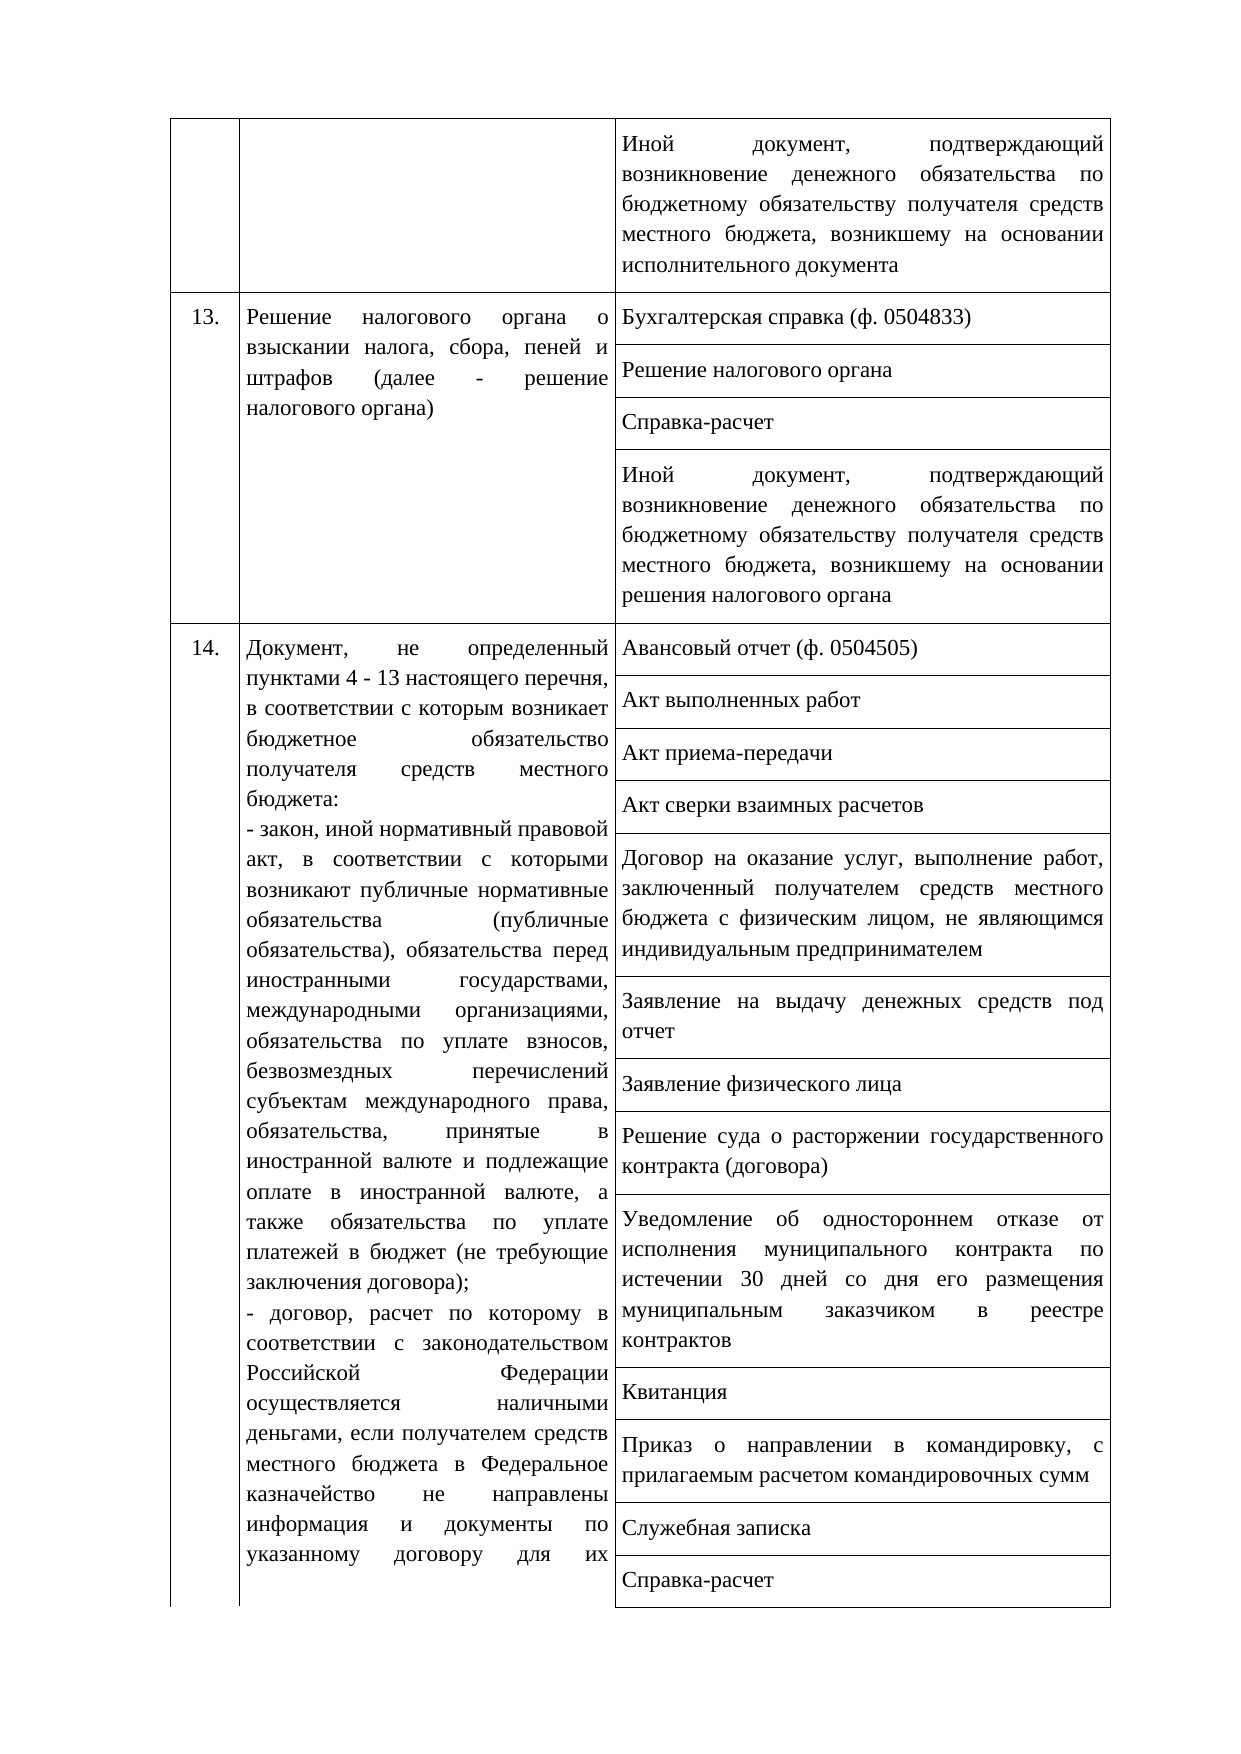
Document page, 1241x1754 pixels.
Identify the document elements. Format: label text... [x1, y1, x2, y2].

table_cell Заявление на выдачу денежных средств под отчет [616, 977, 1110, 1058]
table_cell Квитанция [616, 1368, 1110, 1419]
table_cell Акт выполненных работ [616, 676, 1110, 727]
table_cell Бухгалтерская справка (ф. 0504833) [616, 293, 1110, 344]
table_cell Служебная записка [616, 1503, 1110, 1554]
table_cell Решение суда о расторжении государственного контракта (договора) [616, 1112, 1110, 1193]
table_cell 13. [171, 293, 239, 622]
table_cell Заявление физического лица [616, 1059, 1110, 1111]
table_cell Документ, не определенный пунктами 4 - 13 настоящего перечня, в соответствии с которым возникает бюджетное обязательство получателя средств местного бюджета: - закон, иной нормативный правовой акт, в соответствии с которыми возникают публичные нормативные обязательства (публичные обязательства), обязательства перед иностранными государствами, международными организациями, обязательства по уплате взносов, безвозмездных перечислений субъектам международного права, обязательства, принятые в иностранной валюте и подлежащие оплате в иностранной валюте, а также обязательства по уплате платежей в бюджет (не требующие заключения договора); - договор, расчет по которому в соответствии с законодательством Российской Федерации осуществляется наличными деньгами, если получателем средств местного бюджета в Федеральное казначейство не направлены информация и документы по указанному договору для их включения в реестр контрактов; [240, 624, 615, 1607]
table_cell Справка-расчет [616, 398, 1110, 449]
table_cell Акт приема-передачи [616, 729, 1110, 780]
table_cell Уведомление об одностороннем отказе от исполнения муниципального контракта по истечении 30 дней со дня его размещения муниципальным заказчиком в реестре контрактов [616, 1195, 1110, 1367]
table_cell Иной документ, подтверждающий возникновение денежного обязательства по бюджетному обязательству получателя средств местного бюджета, возникшему на основании решения налогового органа [616, 450, 1110, 622]
table_cell Решение налогового органа [616, 345, 1110, 397]
table_cell Договор на оказание услуг, выполнение работ, заключенный получателем средств местного бюджета с физическим лицом, не являющимся индивидуальным предпринимателем [616, 834, 1110, 976]
table_cell 14. [171, 624, 240, 1607]
table_cell Справка-расчет [616, 1556, 1110, 1607]
table_cell Авансовый отчет (ф. 0504505) [616, 624, 1110, 675]
table_cell Решение налогового органа о взыскании налога, сбора, пеней и штрафов (далее - решение налогового органа) [240, 293, 615, 622]
table_cell Акт сверки взаимных расчетов [616, 781, 1110, 832]
table_cell Иной документ, подтверждающий возникновение денежного обязательства по бюджетному обязательству получателя средств местного бюджета, возникшему на основании исполнительного документа [616, 119, 1110, 292]
table_cell Приказ о направлении в командировку, с прилагаемым расчетом командировочных сумм [616, 1420, 1110, 1502]
